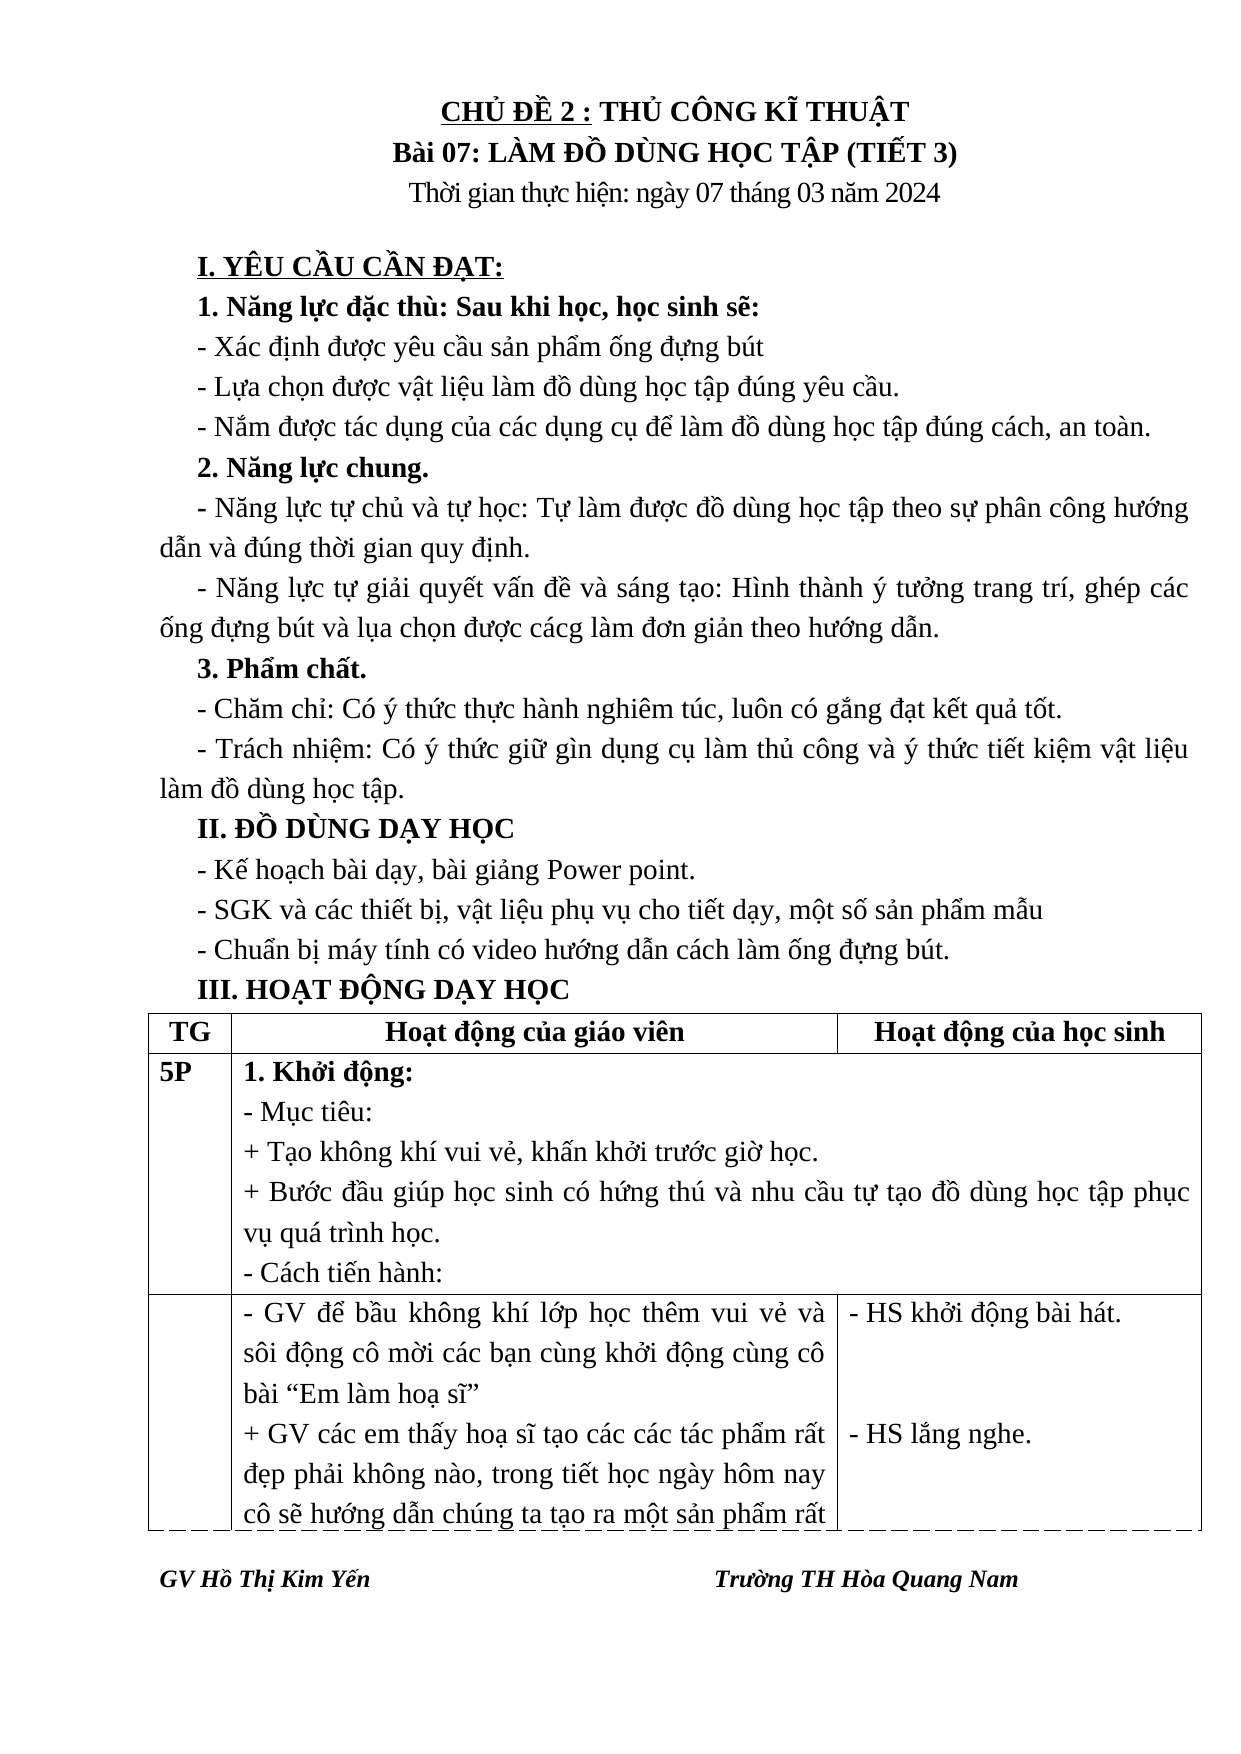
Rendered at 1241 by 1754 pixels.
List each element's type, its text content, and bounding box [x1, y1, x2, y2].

table_cell 1. Khởi động: - Mục tiêu: + Tạo không khí vui vẻ, khấn khởi trước giờ học. + Bước đầu giúp học sinh có hứng thú và nhu cầu tự tạo đồ dùng học tập phục vụ quá trình học. - Cách tiến hành: [232, 1054, 1201, 1294]
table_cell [838, 1295, 1201, 1530]
text Thời gian thực hiện: ngày 07 tháng 03 năm 2024 [159, 175, 1191, 208]
text - Kế hoạch bài dạy, bài giảng Power point. [159, 852, 1191, 885]
table_header Hoạt động của giáo viên [232, 1014, 837, 1053]
text 1. Năng lực đặc thù: Sau khi học, học sinh sẽ: [159, 289, 1191, 322]
table_cell [149, 1295, 231, 1530]
text - Năng lực tự giải quyết vấn đề và sáng tạo: Hình thành ý tưởng trang trí, ghép các ống đựng bút và lụa chọn được cácg làm đơn giản theo hướng dẫn. [159, 570, 1191, 644]
text II. ĐỒ DÙNG DẠY HỌC [159, 812, 1191, 845]
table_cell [232, 1295, 837, 1530]
text - Chuẩn bị máy tính có video hướng dẫn cách làm ống đựng bút. [159, 932, 1191, 966]
text Bài 07: LÀM ĐỒ DÙNG HỌC TẬP (TIẾT 3) [159, 135, 1191, 168]
text - SGK và các thiết bị, vật liệu phụ vụ cho tiết dạy, một số sản phẩm mẫu [159, 892, 1191, 926]
text 3. Phẩm chất. [159, 651, 1191, 684]
text - Năng lực tự chủ và tự học: Tự làm được đồ dùng học tập theo sự phân công hướng dẫn và đúng thời gian quy định. [159, 490, 1191, 564]
text - Chăm chỉ: Có ý thức thực hành nghiêm túc, luôn có gắng đạt kết quả tốt. [159, 691, 1191, 724]
text CHỦ ĐỀ 2 : THỦ CÔNG KĨ THUẬT [159, 94, 1191, 128]
table_header TG [149, 1014, 231, 1053]
text - Lựa chọn được vật liệu làm đồ dùng học tập đúng yêu cầu. [159, 369, 1191, 403]
text I. YÊU CẦU CẦN ĐẠT: [159, 249, 1191, 282]
text - Nắm được tác dụng của các dụng cụ để làm đồ dùng học tập đúng cách, an toàn. [159, 409, 1191, 443]
text - Trách nhiệm: Có ý thức giữ gìn dụng cụ làm thủ công và ý thức tiết kiệm vật liệu làm đồ dùng học tập. [159, 731, 1191, 805]
table_header Hoạt động của học sinh [838, 1014, 1201, 1053]
text - Xác định được yêu cầu sản phẩm ống đựng bút [159, 329, 1191, 363]
text 2. Năng lực chung. [159, 450, 1191, 483]
text III. HOẠT ĐỘNG DẠY HỌC [159, 972, 1191, 1006]
table_cell 5P [149, 1054, 231, 1294]
